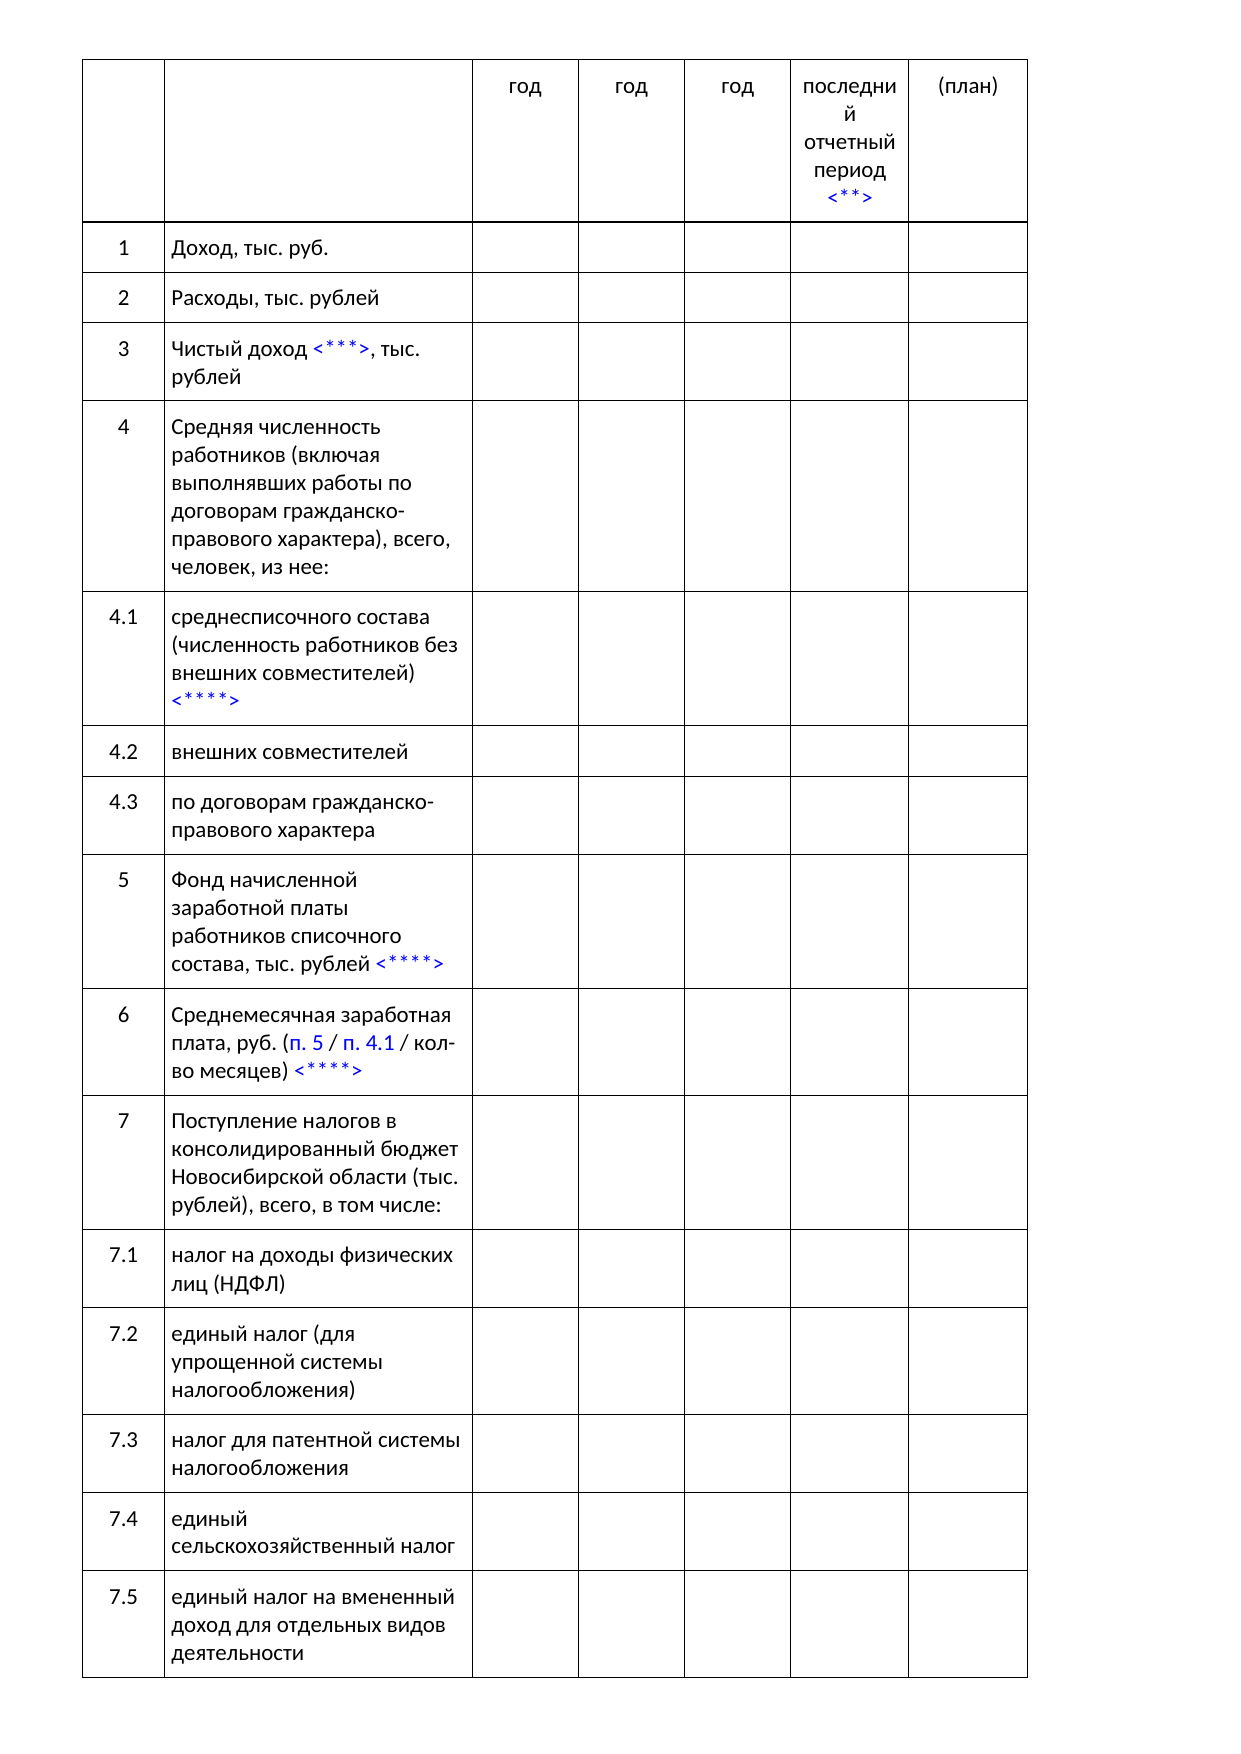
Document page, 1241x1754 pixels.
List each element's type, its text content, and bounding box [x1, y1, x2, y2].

table_cell [685, 726, 790, 776]
table_cell [791, 401, 908, 591]
table_cell 2 [83, 273, 164, 322]
table_cell [791, 323, 908, 400]
table_cell [791, 592, 908, 725]
table_cell [909, 1096, 1027, 1229]
table_cell [909, 777, 1027, 854]
table_cell [909, 1308, 1027, 1414]
table_cell [579, 223, 684, 272]
table_cell Доход, тыс. руб. [165, 223, 472, 272]
table_cell 7.3 [83, 1415, 164, 1492]
table_cell [473, 273, 578, 322]
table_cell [579, 60, 684, 221]
table_cell налог на доходы физических лиц (НДФЛ) [165, 1230, 472, 1307]
table_cell 7.5 [83, 1571, 164, 1677]
table_cell [473, 989, 578, 1094]
table_cell [791, 777, 908, 854]
table_cell [579, 1308, 684, 1414]
table_cell [909, 323, 1027, 400]
table_cell единый налог (для упрощенной системы налогообложения) [165, 1308, 472, 1414]
table_cell [791, 726, 908, 776]
table_cell [791, 223, 908, 272]
table_cell [909, 989, 1027, 1094]
table_cell [579, 1493, 684, 1570]
table_cell [685, 855, 790, 988]
table_cell [685, 1230, 790, 1307]
table_cell 4.3 [83, 777, 164, 854]
table_cell 4 [83, 401, 164, 591]
table_cell [685, 592, 790, 725]
table_cell [473, 401, 578, 591]
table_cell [909, 60, 1027, 221]
table_cell [473, 777, 578, 854]
table_cell среднесписочного состава (численность работников без внешних совместителей) <****> [165, 592, 472, 725]
table_cell [791, 1493, 908, 1570]
table_cell [579, 323, 684, 400]
table_cell [909, 726, 1027, 776]
table_cell [685, 1571, 790, 1677]
table_cell 6 [83, 989, 164, 1094]
table_cell Расходы, тыс. рублей [165, 273, 472, 322]
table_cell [791, 60, 908, 221]
table_cell [909, 1415, 1027, 1492]
table_cell [473, 1096, 578, 1229]
table_cell [685, 989, 790, 1094]
table_cell 1 [83, 223, 164, 272]
table_cell Фонд начисленной заработной платы работников списочного состава, тыс. рублей <****> [165, 855, 472, 988]
table_cell 7.2 [83, 1308, 164, 1414]
table_cell [791, 1096, 908, 1229]
table_cell 4.1 [83, 592, 164, 725]
table_cell [791, 1415, 908, 1492]
table_cell [685, 1096, 790, 1229]
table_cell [473, 60, 578, 221]
table_cell [685, 223, 790, 272]
table_cell [791, 989, 908, 1094]
table_cell [685, 1308, 790, 1414]
table_cell [909, 1571, 1027, 1677]
table_cell Средняя численность работников (включая выполнявших работы по договорам гражданско-правового характера), всего, человек, из нее: [165, 401, 472, 591]
table_cell 7.4 [83, 1493, 164, 1570]
table_cell [473, 1571, 578, 1677]
table_cell [579, 1415, 684, 1492]
table_cell [909, 401, 1027, 591]
table_cell [791, 855, 908, 988]
table_cell [791, 1571, 908, 1677]
table_cell [791, 273, 908, 322]
table_cell [909, 1493, 1027, 1570]
table_cell [791, 1230, 908, 1307]
table_cell [685, 1493, 790, 1570]
table_cell [579, 401, 684, 591]
table_cell [685, 777, 790, 854]
table_cell Чистый доход <***>, тыс. рублей [165, 323, 472, 400]
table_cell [685, 60, 790, 221]
table_cell [579, 855, 684, 988]
table_cell Поступление налогов в консолидированный бюджет Новосибирской области (тыс. рублей), всего, в том числе: [165, 1096, 472, 1229]
table_cell 7 [83, 1096, 164, 1229]
table_cell [473, 1493, 578, 1570]
table_cell по договорам гражданско-правового характера [165, 777, 472, 854]
table_cell [685, 401, 790, 591]
table_cell [685, 273, 790, 322]
table_cell единый налог на вмененный доход для отдельных видов деятельности [165, 1571, 472, 1677]
table_cell [473, 323, 578, 400]
table_cell Среднемесячная заработная плата, руб. (п. 5 / п. 4.1 / кол-во месяцев) <****> [165, 989, 472, 1094]
table_cell внешних совместителей [165, 726, 472, 776]
table_cell [579, 1096, 684, 1229]
table_cell единый сельскохозяйственный налог [165, 1493, 472, 1570]
table_cell [473, 1230, 578, 1307]
table_cell [579, 726, 684, 776]
table_cell [909, 223, 1027, 272]
table_cell [473, 223, 578, 272]
table_cell [579, 273, 684, 322]
table_cell [579, 592, 684, 725]
table_cell [473, 1415, 578, 1492]
table_cell 3 [83, 323, 164, 400]
table_cell [579, 1571, 684, 1677]
table_cell [473, 726, 578, 776]
table_cell [909, 592, 1027, 725]
table_cell [579, 989, 684, 1094]
table_cell [685, 323, 790, 400]
table_cell [909, 1230, 1027, 1307]
table_cell 5 [83, 855, 164, 988]
table_cell [909, 855, 1027, 988]
table_cell [909, 273, 1027, 322]
table_cell [579, 777, 684, 854]
table_cell налог для патентной системы налогообложения [165, 1415, 472, 1492]
table_cell 4.2 [83, 726, 164, 776]
table_cell [473, 1308, 578, 1414]
table_cell [791, 1308, 908, 1414]
table_cell [473, 592, 578, 725]
table_cell 7.1 [83, 1230, 164, 1307]
table_cell [473, 855, 578, 988]
table_cell [579, 1230, 684, 1307]
table_cell [685, 1415, 790, 1492]
